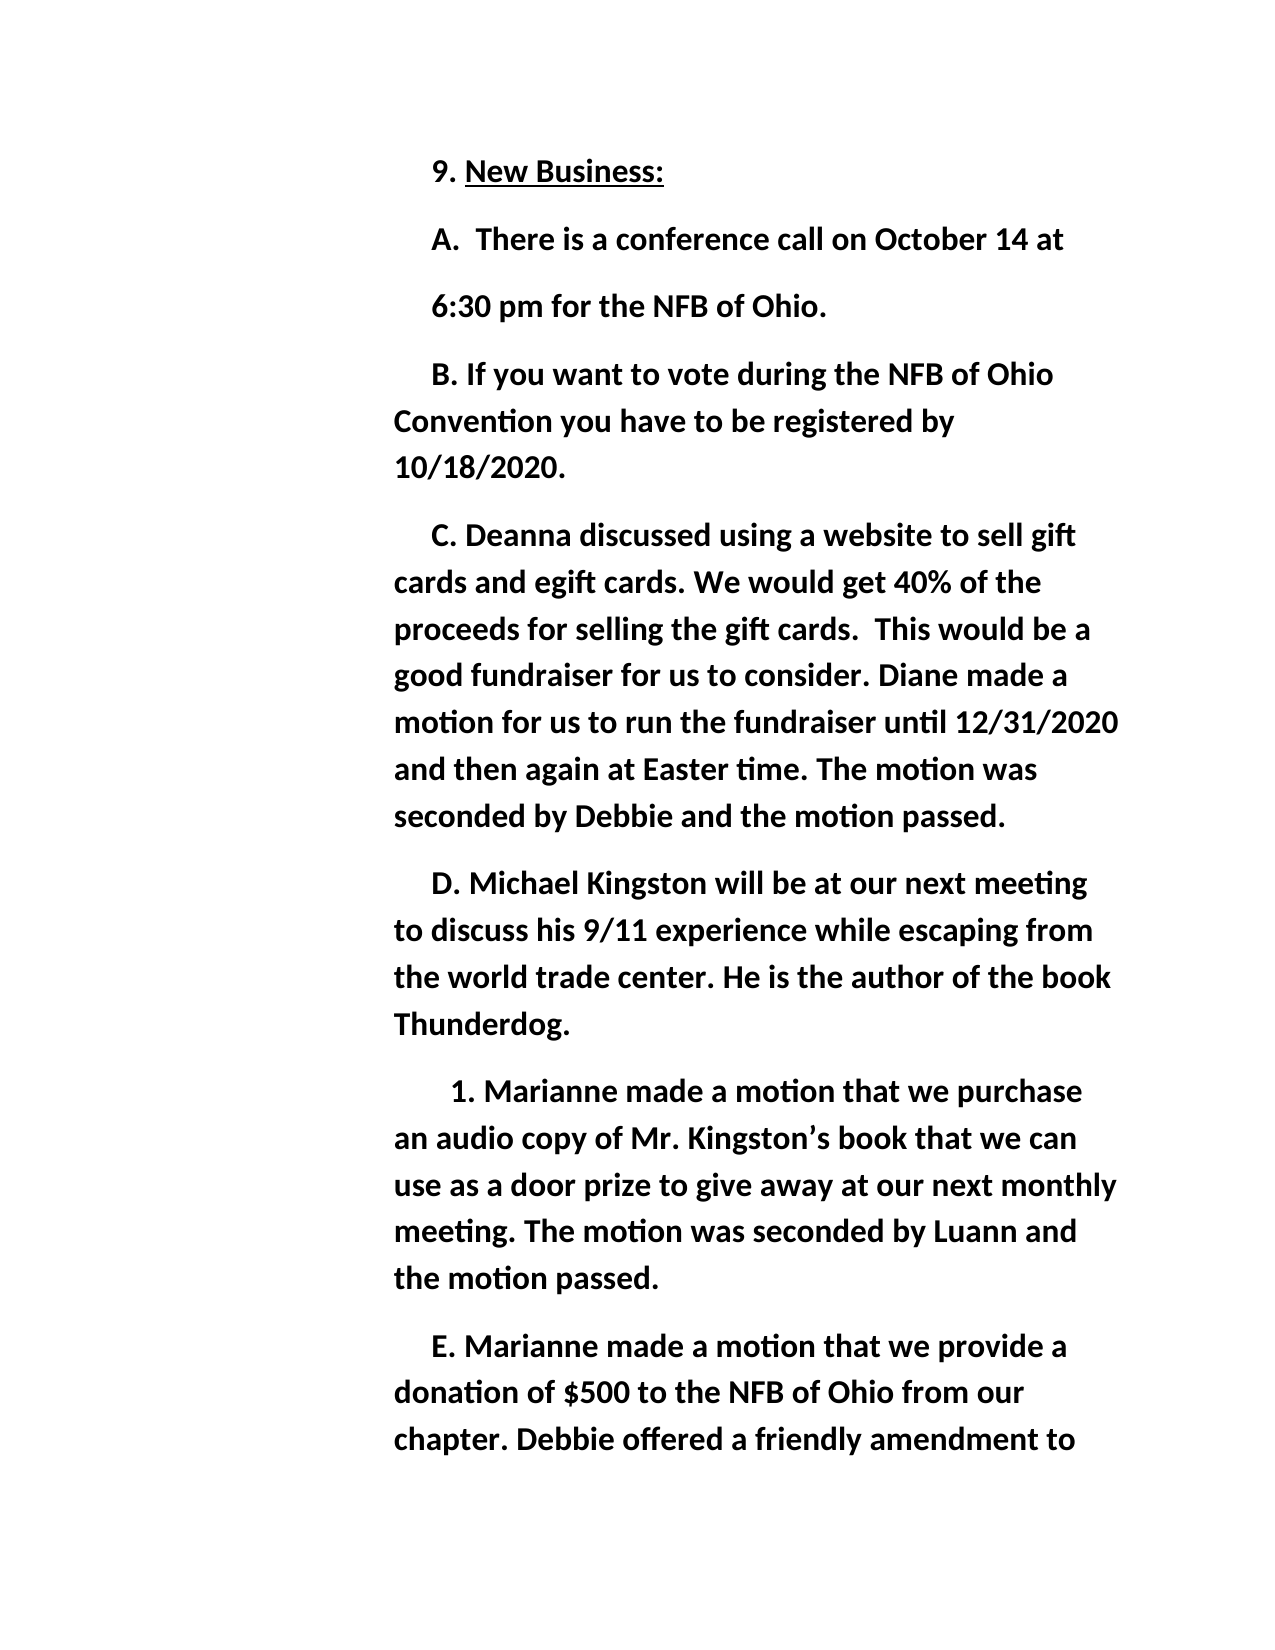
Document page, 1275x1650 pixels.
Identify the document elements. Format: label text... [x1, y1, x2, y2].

text 1. Marianne made a motion that we purchase an audio copy of Mr. Kingston’s book that we can use as a door prize to give away at our next monthly meeting. The motion was seconded by Luann and the motion passed. [394, 1070, 1125, 1298]
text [394, 1325, 1125, 1459]
text A. There is a conference call on October 14 at [394, 218, 1125, 258]
text 6:30 pm for the NFB of Ohio. [394, 285, 1125, 326]
text C. Deanna discussed using a website to sell gift cards and egift cards. We would get 40% of the proceeds for selling the gift cards. This would be a good fundraiser for us to consider. Diane made a motion for us to run the fundraiser until 12/31/2020 and then again at Easter time. The motion was seconded by Debbie and the motion passed. [394, 514, 1125, 835]
text B. If you want to vote during the NFB of Ohio Convention you have to be registered by 10/18/2020. [394, 353, 1125, 487]
text 9. New Business: [394, 150, 1125, 191]
text D. Michael Kingston will be at our next meeting to discuss his 9/11 experience while escaping from the world trade center. He is the author of the book Thunderdog. [394, 862, 1125, 1043]
